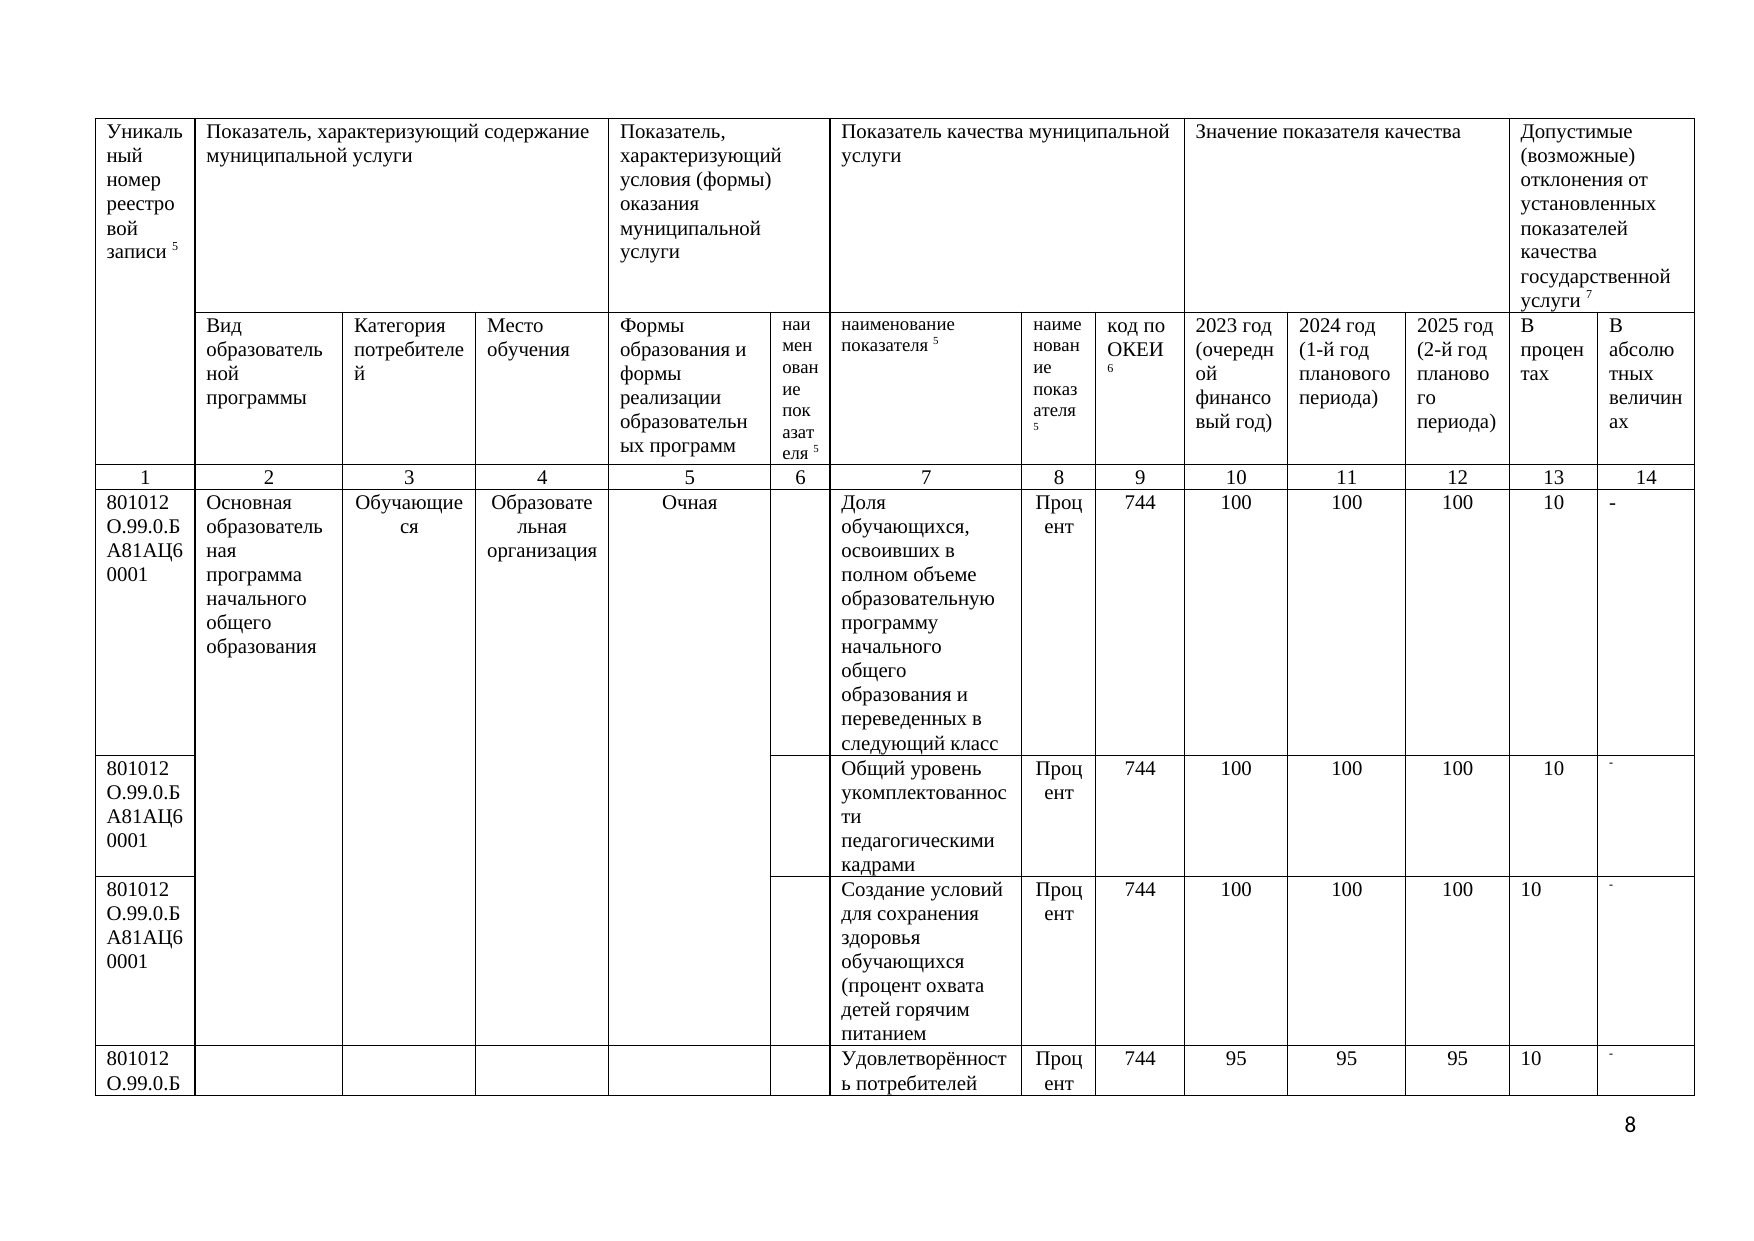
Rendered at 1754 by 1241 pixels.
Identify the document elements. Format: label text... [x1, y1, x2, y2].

table_cell наименование показателя 5 [1022, 313, 1095, 464]
table_cell 801012О.99.0.БА81АЦ60001 [96, 756, 194, 876]
table_cell [609, 1046, 770, 1094]
table_cell Общий уровень укомплектованности педагогическими кадрами [831, 756, 1021, 876]
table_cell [831, 1046, 1021, 1094]
table_cell [771, 1046, 829, 1094]
table_cell 2023 год (очередной финансовый год) [1185, 313, 1287, 464]
table_cell Обучающиеся [343, 490, 475, 1045]
table_cell наименование показателя 5 [771, 313, 829, 464]
table_cell 95 [1288, 1046, 1405, 1094]
table_cell 744 [1096, 877, 1184, 1045]
table_cell 744 [1096, 490, 1184, 754]
table_cell 100 [1288, 756, 1405, 876]
table_cell [771, 490, 829, 754]
table_cell 100 [1406, 756, 1509, 876]
table_cell 3 [343, 465, 475, 489]
table_cell 744 [1096, 1046, 1184, 1094]
table_cell Создание условий для сохранения здоровья обучающихся (процент охвата детей горячим питанием [831, 877, 1021, 1045]
table_cell 2 [196, 465, 342, 489]
table_cell - [1598, 490, 1694, 754]
table_cell 100 [1185, 490, 1287, 754]
table_cell Образовательная организация [476, 490, 608, 1045]
table_cell 4 [476, 465, 608, 489]
table_cell - [1598, 1046, 1694, 1094]
table_cell 11 [1288, 465, 1405, 489]
table_cell 95 [1185, 1046, 1287, 1094]
table_cell 10 [1185, 465, 1287, 489]
table_cell В абсолютных величинах [1598, 313, 1694, 464]
table_cell 14 [1598, 465, 1694, 489]
table_cell 100 [1406, 490, 1509, 754]
table_cell 9 [1096, 465, 1184, 489]
table_cell - [1598, 877, 1694, 1045]
table_cell 7 [831, 465, 1021, 489]
table_cell 744 [1096, 756, 1184, 876]
table_cell Очная [609, 490, 770, 1045]
table_cell [476, 1046, 608, 1094]
table_header Показатель, характеризующий содержание муниципальной услуги [196, 119, 608, 312]
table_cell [96, 1046, 194, 1094]
table_cell Вид образовательной программы [196, 313, 342, 464]
table_cell 1 [96, 465, 194, 489]
table_cell 5 [609, 465, 770, 489]
table_cell 100 [1185, 756, 1287, 876]
table_cell Процент [1022, 490, 1095, 754]
table_cell 2024 год (1-й год планового периода) [1288, 313, 1405, 464]
table_cell Формы образования и формы реализации образовательных программ [609, 313, 770, 464]
table_cell 10 [1510, 1046, 1597, 1094]
table_header Показатель, характеризующий условия (формы) оказания муниципальной услуги [609, 119, 829, 312]
table_cell [343, 1046, 475, 1094]
table_cell 100 [1406, 877, 1509, 1045]
table_cell [771, 756, 829, 876]
table_cell Процент [1022, 877, 1095, 1045]
table_cell код по ОКЕИ 6 [1096, 313, 1184, 464]
table_cell Основная образовательная программа начального общего образования [196, 490, 342, 1045]
table_cell - [1598, 756, 1694, 876]
table_cell Доля обучающихся, освоивших в полном объеме образовательную программу начального общего образования и переведенных в следующий класс [831, 490, 1021, 754]
table_cell 801012О.99.0.БА81АЦ60001 [96, 877, 194, 1045]
table_header Значение показателя качества [1185, 119, 1509, 312]
table_cell 100 [1185, 877, 1287, 1045]
table_cell 10 [1510, 877, 1597, 1045]
table_cell 8 [1022, 465, 1095, 489]
table_cell [196, 1046, 342, 1094]
table_cell 100 [1288, 877, 1405, 1045]
table_header Уникальный номер реестровой записи 5 [96, 119, 194, 464]
table_cell 801012О.99.0.БА81АЦ60001 [96, 490, 194, 754]
table_cell 2025 год (2-й год планового периода) [1406, 313, 1509, 464]
table_cell В процентах [1510, 313, 1597, 464]
table_cell 6 [771, 465, 829, 489]
table_cell 100 [1288, 490, 1405, 754]
table_cell 12 [1406, 465, 1509, 489]
table_cell 10 [1510, 756, 1597, 876]
table_cell Процент [1022, 756, 1095, 876]
table_cell 95 [1406, 1046, 1509, 1094]
table_cell [771, 877, 829, 1045]
table_cell Место обучения [476, 313, 608, 464]
table_cell Процент [1022, 1046, 1095, 1094]
table_cell наименование показателя 5 [831, 313, 1021, 464]
table_cell 10 [1510, 490, 1597, 754]
table_cell 13 [1510, 465, 1597, 489]
table_header Допустимые (возможные) отклонения от установленных показателей качества государственной услуги 7 [1510, 119, 1694, 312]
table_cell Категория потребителей [343, 313, 475, 464]
table_header Показатель качества муниципальной услуги [831, 119, 1184, 312]
